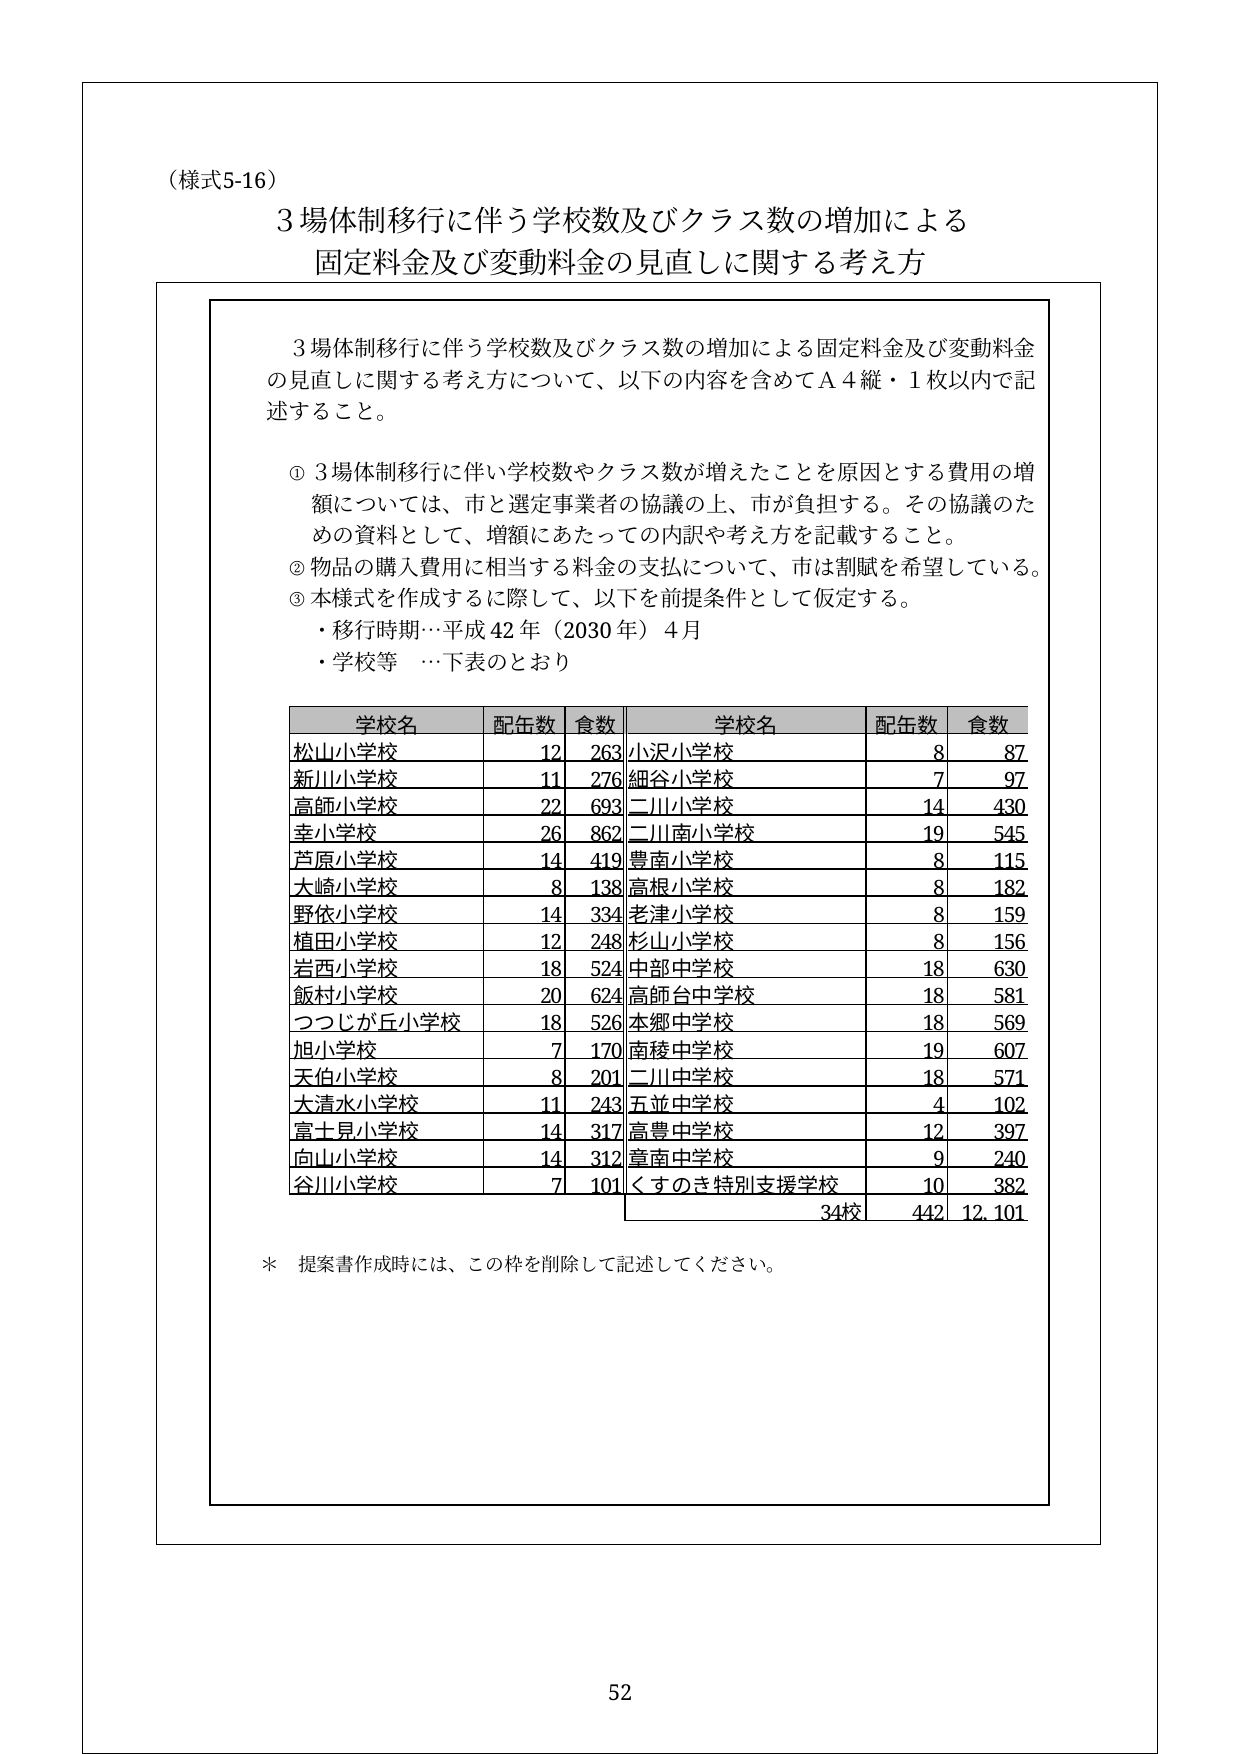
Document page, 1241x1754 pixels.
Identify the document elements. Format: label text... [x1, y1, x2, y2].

text ３場体制移行に伴う学校数及びクラス数の増加による [156, 198, 1084, 240]
table_header [157, 283, 1100, 1543]
subtitle （様式5-16） [156, 160, 1084, 198]
text 固定料金及び変動料金の見直しに関する考え方 [156, 240, 1084, 282]
